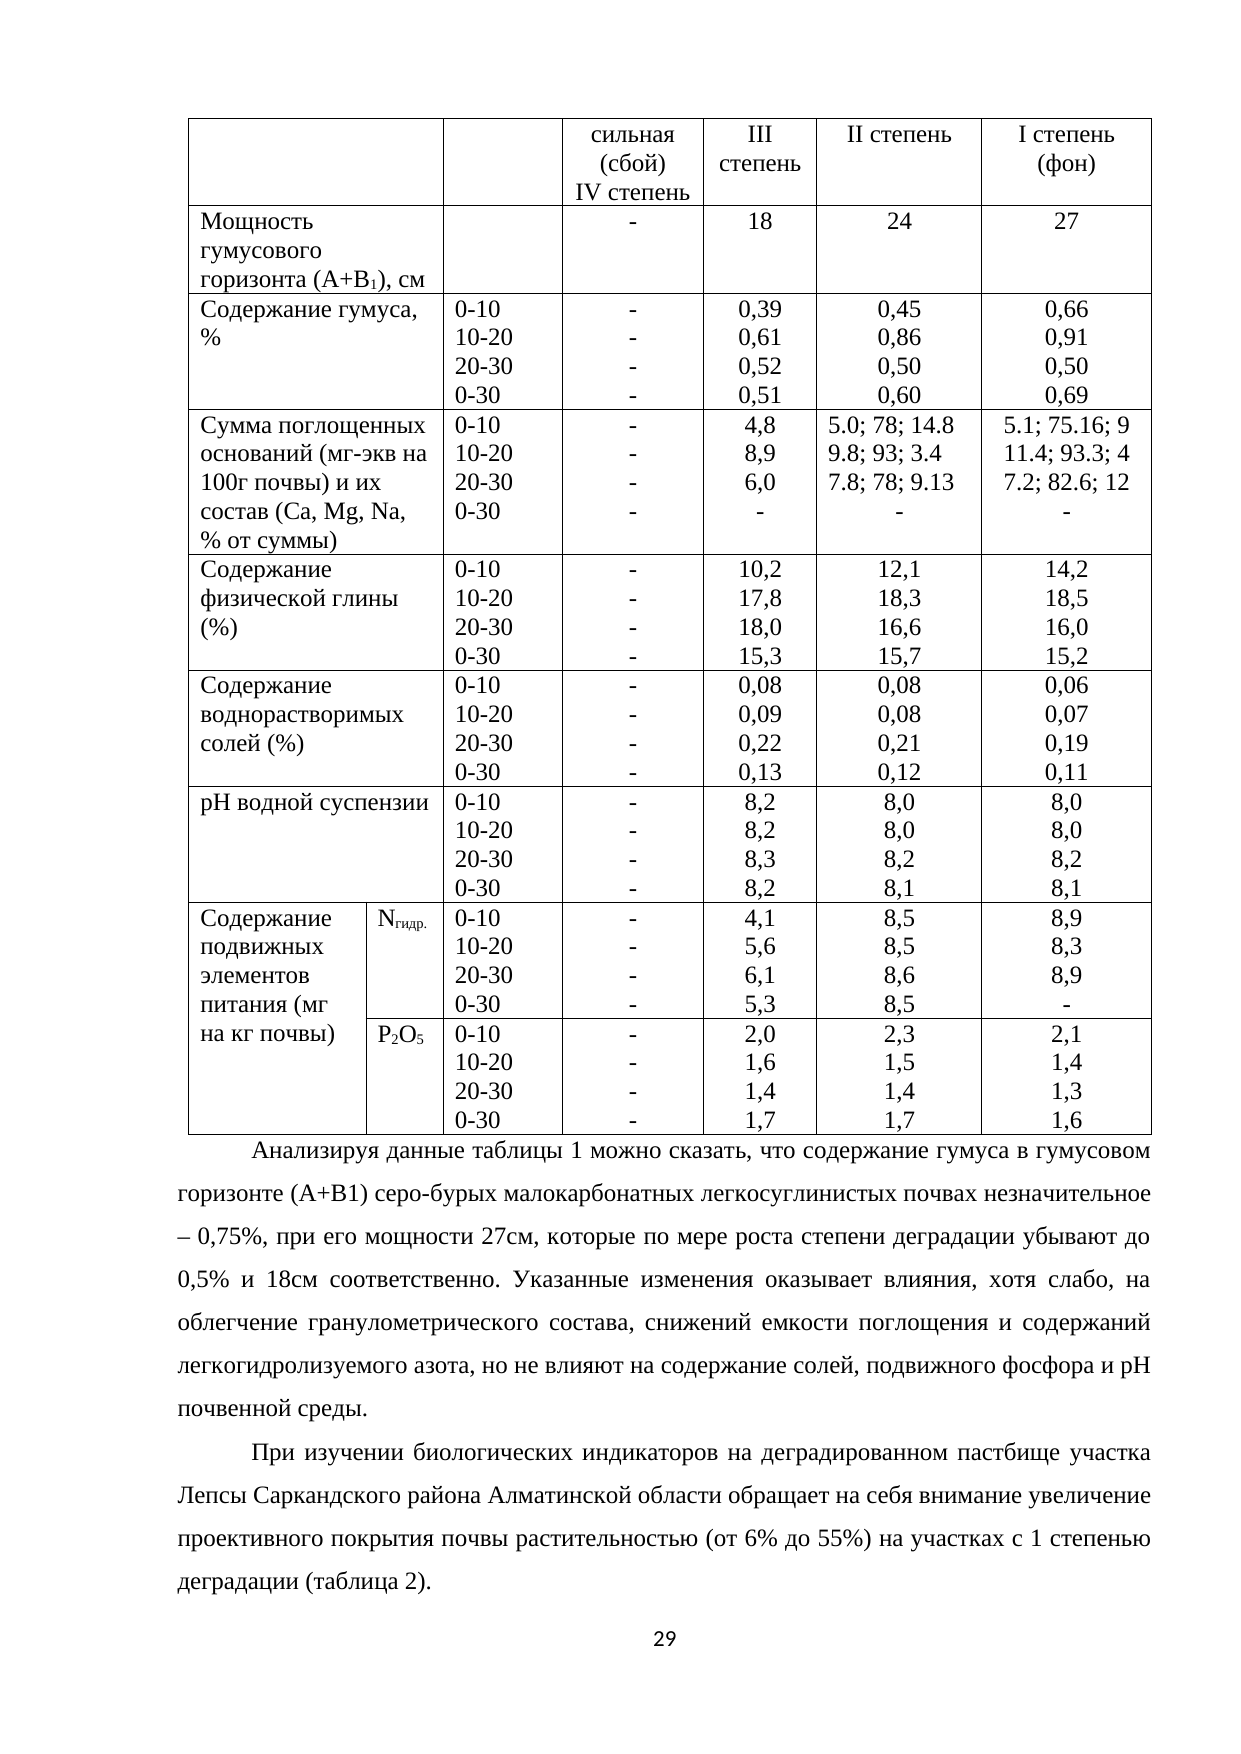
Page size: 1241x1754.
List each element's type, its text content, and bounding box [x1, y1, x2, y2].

table_cell 27 [982, 206, 1151, 293]
table_cell Содержание гумуса, % [189, 294, 443, 409]
text Анализируя данные таблицы 1 можно сказать, что содержание гумуса в гумусовом горизонте (А+В1) серо-бурых малокарбонатных легкосуглинистых почвах незначительное – 0,75%, при его мощности 27см, которые по мере роста степени деградации убывают до 0,5% и 18см соответственно. Указанные изменения оказывает влияния, хотя слабо, на облегчение гранулометрического состава, снижений емкости поглощения и содержаний легкогидролизуемого азота, но не влияют на содержание солей, подвижного фосфора и рН почвенной среды. [177, 1135, 1152, 1422]
table_cell 14,2 18,5 16,0 15,2 [982, 555, 1151, 669]
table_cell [817, 119, 981, 205]
table_cell Содержание подвижных элементов питания (мг на кг почвы) [189, 903, 366, 1134]
table_cell - - - - [563, 787, 703, 902]
table_cell Мощность гумусового горизонта (А+В1), см [189, 206, 443, 293]
table_cell 0-10 10-20 20-30 0-30 [444, 410, 562, 553]
table_cell - - - - [563, 671, 703, 786]
table_cell сильная III степень [704, 119, 816, 205]
table_cell 5.0; 78; 14.8 9.8; 93; 3.4 7.8; 78; 9.13 - [817, 410, 981, 553]
table_cell 8,5 8,5 8,6 8,5 [817, 903, 981, 1018]
table_cell 0-10 10-20 20-30 0-30 [444, 1019, 562, 1134]
table_cell 8,0 8,0 8,2 8,1 [817, 787, 981, 902]
table_cell 0-10 10-20 20-30 0-30 [444, 903, 562, 1018]
table_cell 0-10 10-20 20-30 0-30 [444, 787, 562, 902]
table_cell Содержание физической глины (%) [189, 555, 443, 669]
table_cell 2,1 1,4 1,3 1,6 [982, 1019, 1151, 1134]
table_cell Сумма поглощенных оснований (мг-экв на 100г почвы) и их состав (Ca, Mg, Na, % от суммы) [189, 410, 443, 553]
table_cell Содержание воднорастворимых солей (%) [189, 671, 443, 786]
table_cell 0,08 0,09 0,22 0,13 [704, 671, 816, 786]
table_cell - [563, 206, 703, 293]
table_cell - - - - [563, 555, 703, 669]
table_cell 0-10 10-20 20-30 0-30 [444, 671, 562, 786]
table_cell - - - - [563, 903, 703, 1018]
table_cell 0-10 10-20 20-30 0-30 [444, 555, 562, 669]
table_cell 24 [817, 206, 981, 293]
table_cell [563, 119, 703, 205]
table_cell 10,2 17,8 18,0 15,3 [704, 555, 816, 669]
table_cell 2,0 1,6 1,4 1,7 [704, 1019, 816, 1134]
table_cell 0,08 0,08 0,21 0,12 [817, 671, 981, 786]
table_cell P2O5 [367, 1019, 443, 1134]
table_cell 8,0 8,0 8,2 8,1 [982, 787, 1151, 902]
table_cell 0,45 0,86 0,50 0,60 [817, 294, 981, 409]
table_cell Nгидр. [367, 903, 443, 1018]
table_cell 4,1 5,6 6,1 5,3 [704, 903, 816, 1018]
table_cell 18 [704, 206, 816, 293]
table_cell 5.1; 75.16; 9 11.4; 93.3; 4 7.2; 82.6; 12 - [982, 410, 1151, 553]
table_cell 2,3 1,5 1,4 1,7 [817, 1019, 981, 1134]
table_cell 8,9 8,3 8,9 - [982, 903, 1151, 1018]
table_cell 0,06 0,07 0,19 0,11 [982, 671, 1151, 786]
table_cell 4,8 8,9 6,0 - [704, 410, 816, 553]
table_cell - - - - [563, 1019, 703, 1134]
table_cell [444, 206, 562, 293]
table_cell 12,1 18,3 16,6 15,7 [817, 555, 981, 669]
table_cell 0,66 0,91 0,50 0,69 [982, 294, 1151, 409]
table_cell 8,2 8,2 8,3 8,2 [704, 787, 816, 902]
text При изучении биологических индикаторов на деградированном пастбище участка Лепсы Саркандского района Алматинской области обращает на себя внимание увеличение проективного покрытия почвы растительностью (от 6% до 55%) на участках с 1 степенью деградации (таблица 2). [177, 1437, 1152, 1595]
table_cell - - - - [563, 410, 703, 553]
table_cell рН водной суспензии [189, 787, 443, 902]
table_cell 0-10 10-20 20-30 0-30 [444, 294, 562, 409]
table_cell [982, 119, 1151, 205]
table_cell 0,39 0,61 0,52 0,51 [704, 294, 816, 409]
table_cell - - - - [563, 294, 703, 409]
